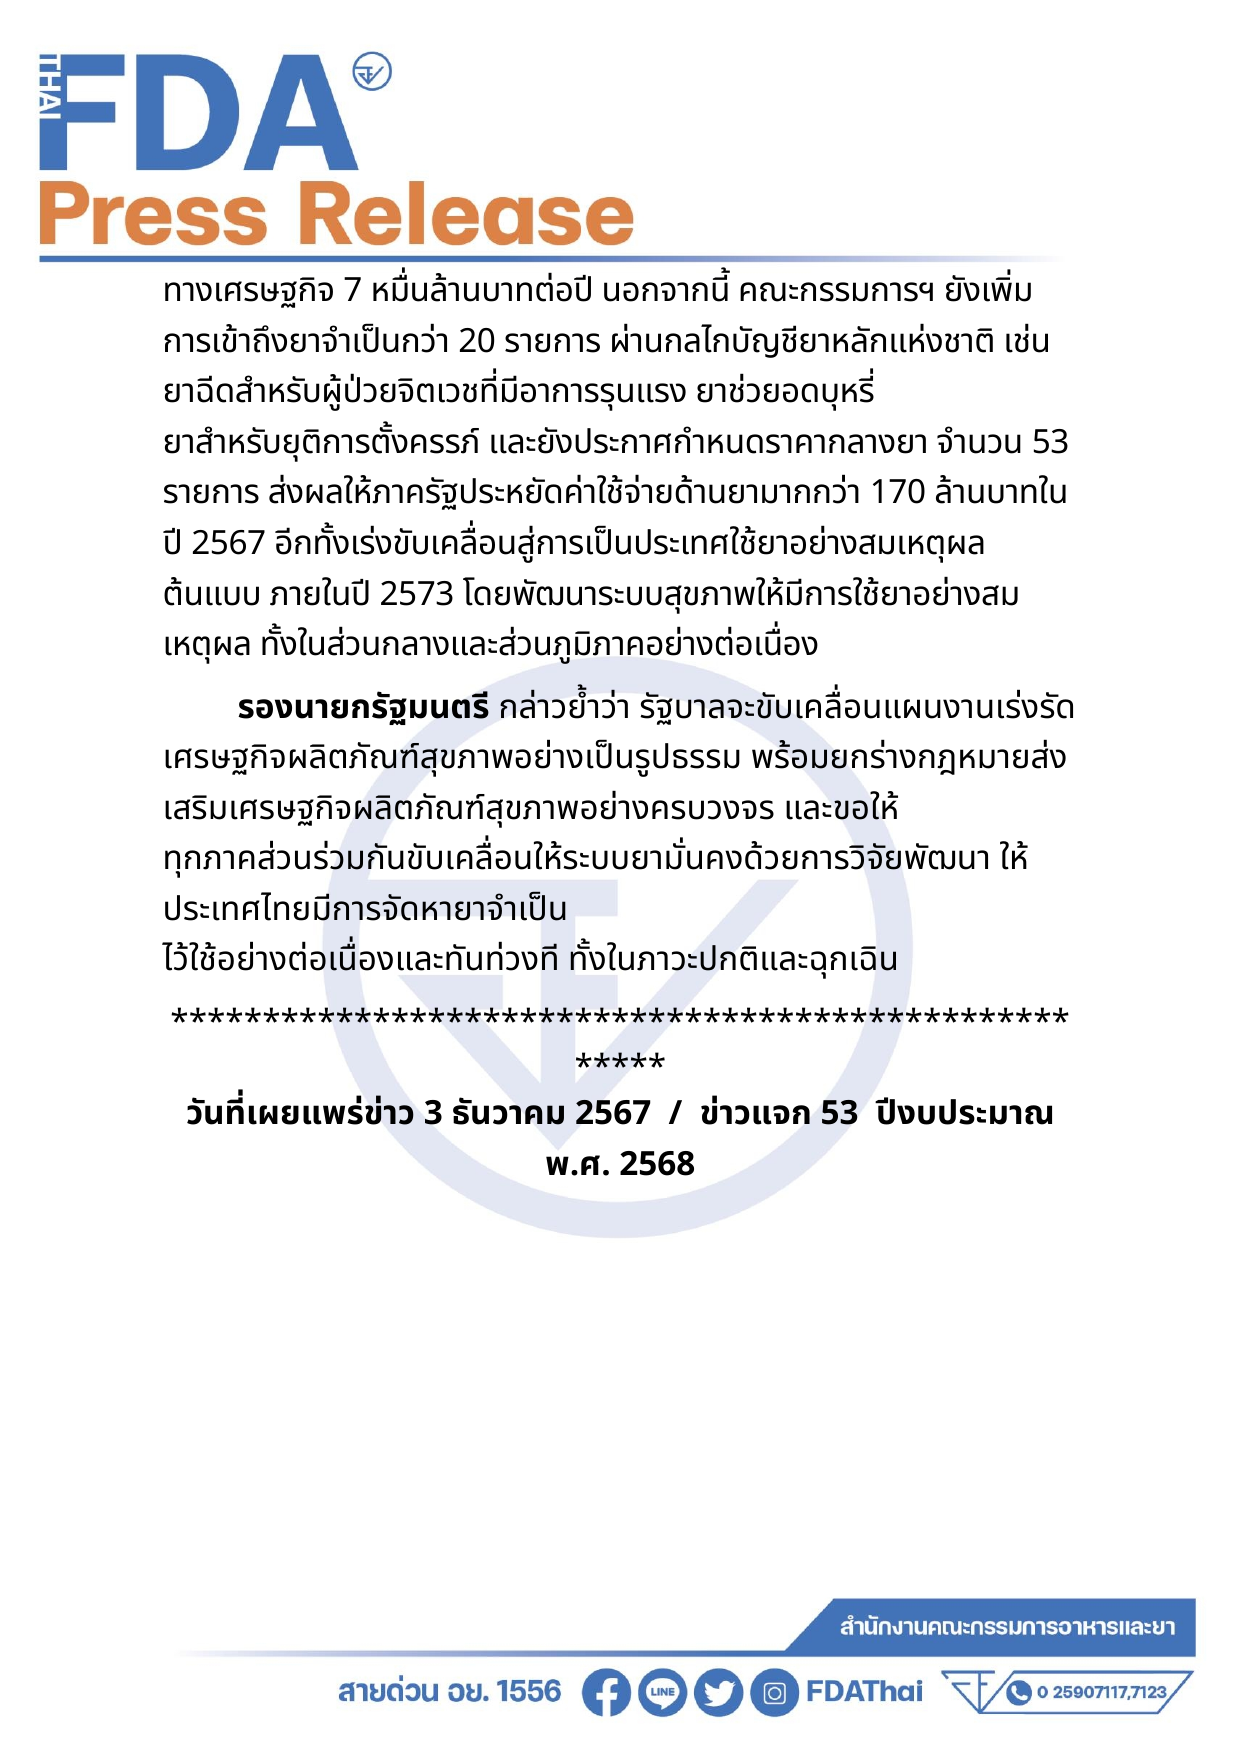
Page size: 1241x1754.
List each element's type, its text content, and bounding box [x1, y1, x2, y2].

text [162, 266, 1078, 670]
picture [0, 0, 1235, 1753]
text รองนายกรัฐมนตรี กล่าวย้ำว่า รัฐบาลจะขับเคลื่อนแผนงานเร่งรัดเศรษฐกิจผลิตภัณฑ์สุขภาพอย่างเป็นรูปธรรม พร้อมยกร่างกฎหมายส่งเสริมเศรษฐกิจผลิตภัณฑ์สุขภาพอย่างครบวงจร และขอให้ ทุกภาคส่วนร่วมกันขับเคลื่อนให้ระบบยามั่นคงด้วยการวิจัยพัฒนา ให้ประเทศไทยมีการจัดหายาจำเป็น ไว้ใช้อย่างต่อเนื่องและทันท่วงที ทั้งในภาวะปกติและฉุกเฉิน [162, 683, 1078, 985]
text วันที่เผยแพร่ข่าว 3 ธันวาคม 2567 / ข่าวแจก 53 ปีงบประมาณ พ.ศ. 2568 [162, 1089, 1078, 1190]
text ****************************************************** [162, 998, 1078, 1089]
